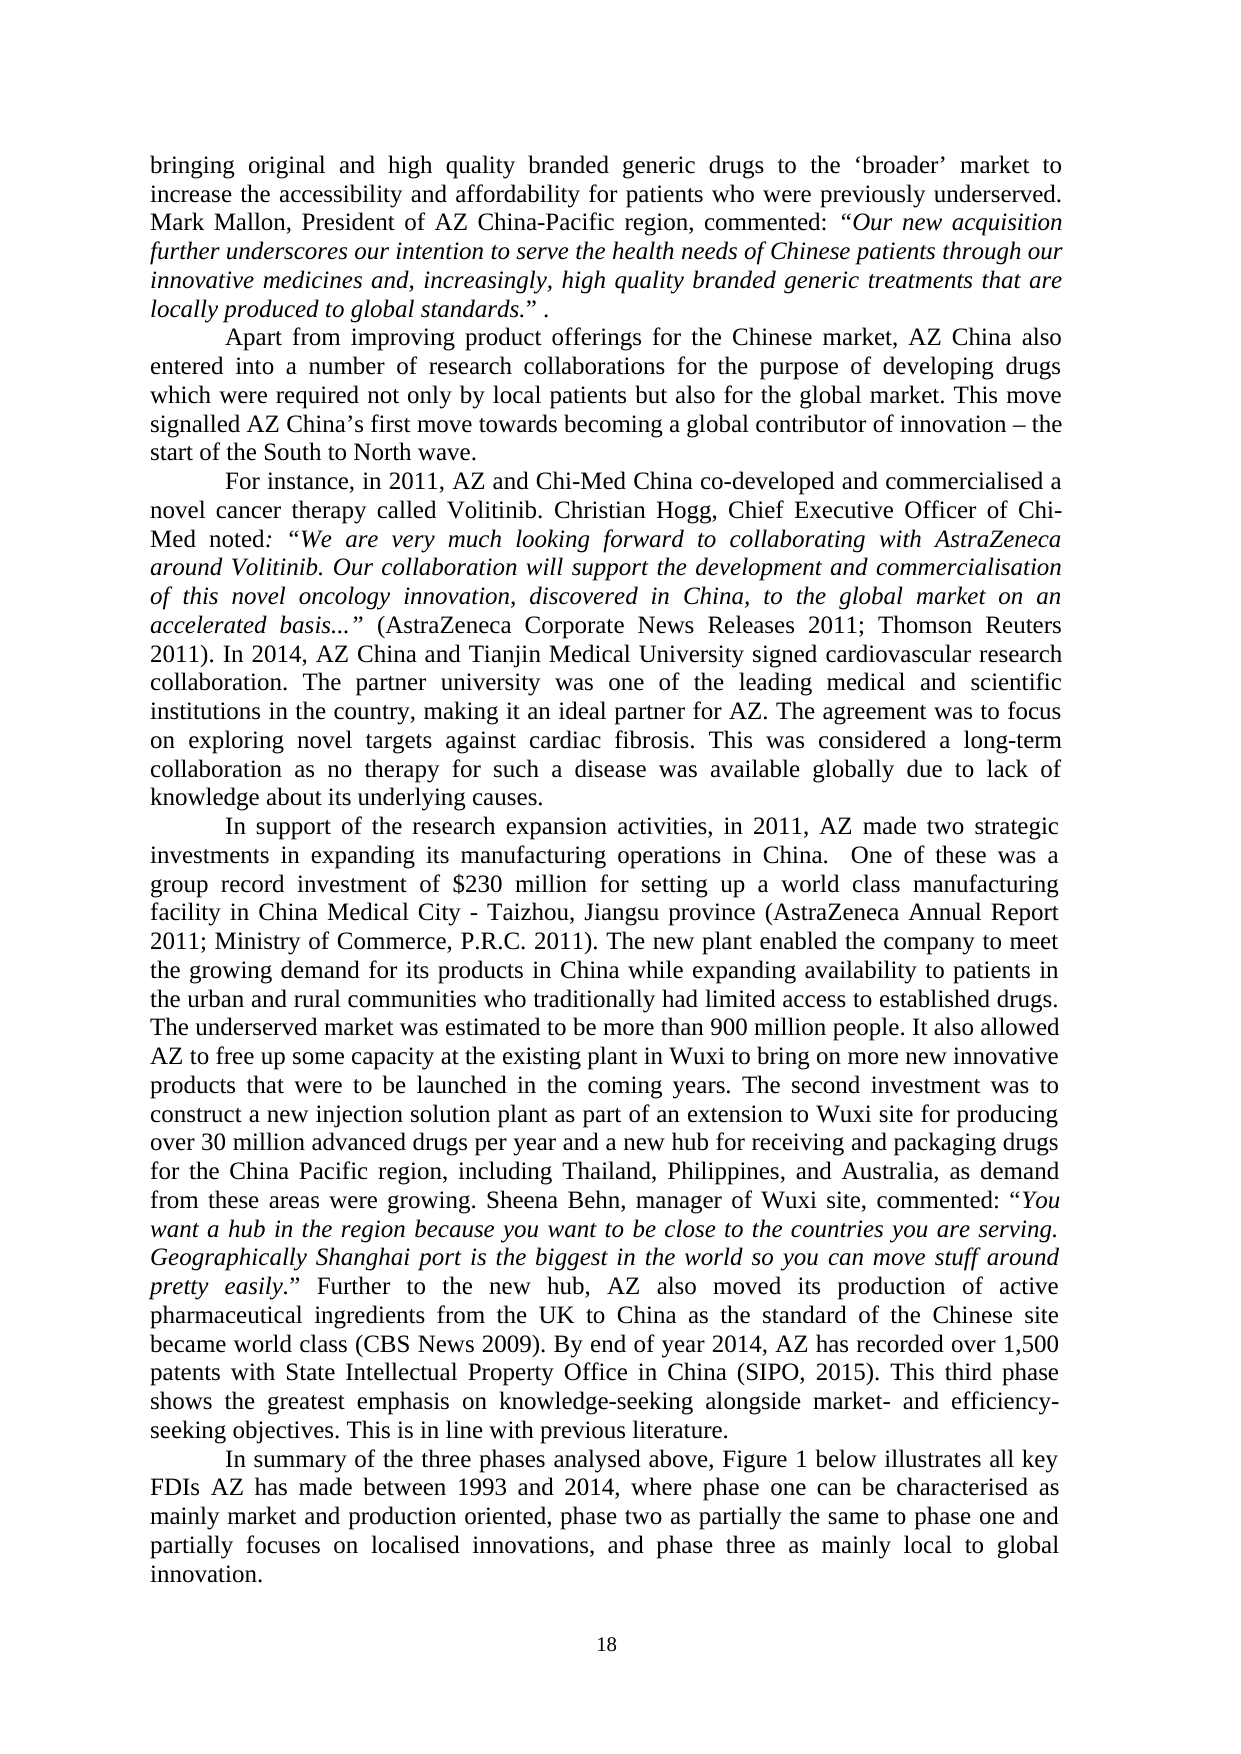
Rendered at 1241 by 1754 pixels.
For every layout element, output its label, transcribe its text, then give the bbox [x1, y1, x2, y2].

text Apart from improving product offerings for the Chinese market, AZ China also entered into a number of research collaborations for the purpose of developing drugs which were required not only by local patients but also for the global market. This move signalled AZ China’s first move towards becoming a global contributor of innovation – the start of the South to North wave. [150, 322, 1063, 466]
text For instance, in 2011, AZ and Chi-Med China co-developed and commercialised a novel cancer therapy called Volitinib. Christian Hogg, Chief Executive Officer of Chi-Med noted: “We are very much looking forward to collaborating with AstraZeneca around Volitinib. Our collaboration will support the development and commercialisation of this novel oncology innovation, discovered in China, to the global market on an accelerated basis...” (AstraZeneca Corporate News Releases 2011; Thomson Reuters 2011). In 2014, AZ China and Tianjin Medical University signed cardiovascular research collaboration. The partner university was one of the leading medical and scientific institutions in the country, making it an ideal partner for AZ. The agreement was to focus on exploring novel targets against cardiac fibrosis. This was considered a long-term collaboration as no therapy for such a disease was available globally due to lack of knowledge about its underlying causes. [150, 466, 1063, 811]
text In summary of the three phases analysed above, Figure 1 below illustrates all key FDIs AZ has made between 1993 and 2014, where phase one can be characterised as mainly market and production oriented, phase two as partially the same to phase one and partially focuses on localised innovations, and phase three as mainly local to global innovation. [150, 1444, 1060, 1587]
text In support of the research expansion activities, in 2011, AZ made two strategic investments in expanding its manufacturing operations in China. One of these was a group record investment of $230 million for setting up a world class manufacturing facility in China Medical City - Taizhou, Jiangsu province (AstraZeneca Annual Report 2011; Ministry of Commerce, P.R.C. 2011). The new plant enabled the company to meet the growing demand for its products in China while expanding availability to patients in the urban and rural communities who traditionally had limited access to established drugs. The underserved market was estimated to be more than 900 million people. It also allowed AZ to free up some capacity at the existing plant in Wuxi to bring on more new innovative products that were to be launched in the coming years. The second investment was to construct a new injection solution plant as part of an extension to Wuxi site for producing over 30 million advanced drugs per year and a new hub for receiving and packaging drugs for the China Pacific region, including Thailand, Philippines, and Australia, as demand from these areas were growing. Sheena Behn, manager of Wuxi site, commented: “You want a hub in the region because you want to be close to the countries you are serving. Geographically Shanghai port is the biggest in the world so you can move stuff around pretty easily.” Further to the new hub, AZ also moved its production of active pharmaceutical ingredients from the UK to China as the standard of the Chinese site became world class (CBS News 2009). By end of year 2014, AZ has recorded over 1,500 patents with State Intellectual Property Office in China (SIPO, 2015). This third phase shows the greatest emphasis on knowledge-seeking alongside market- and efficiency-seeking objectives. This is in line with previous literature. [150, 811, 1060, 1444]
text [150, 150, 1063, 322]
